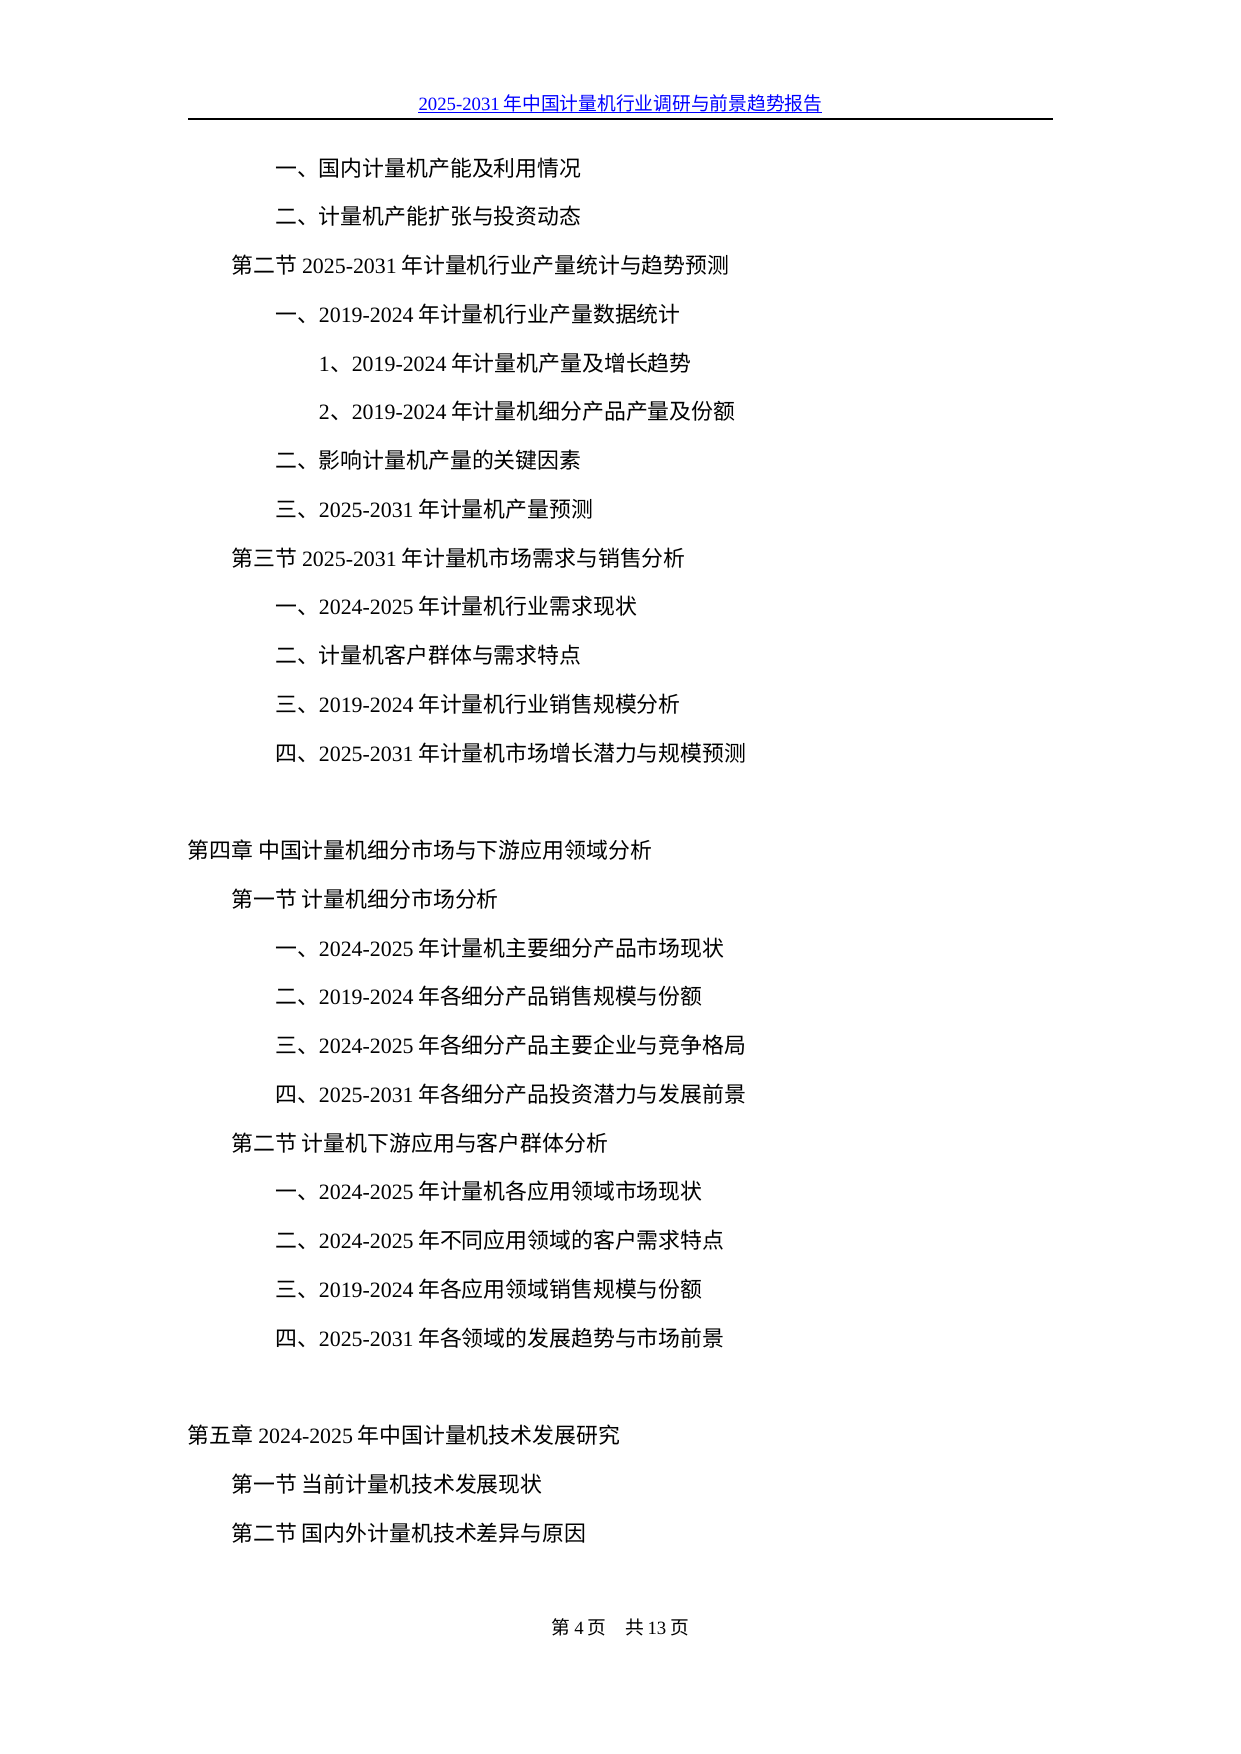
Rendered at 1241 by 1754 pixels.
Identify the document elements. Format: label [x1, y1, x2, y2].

text [187, 150, 1053, 1548]
